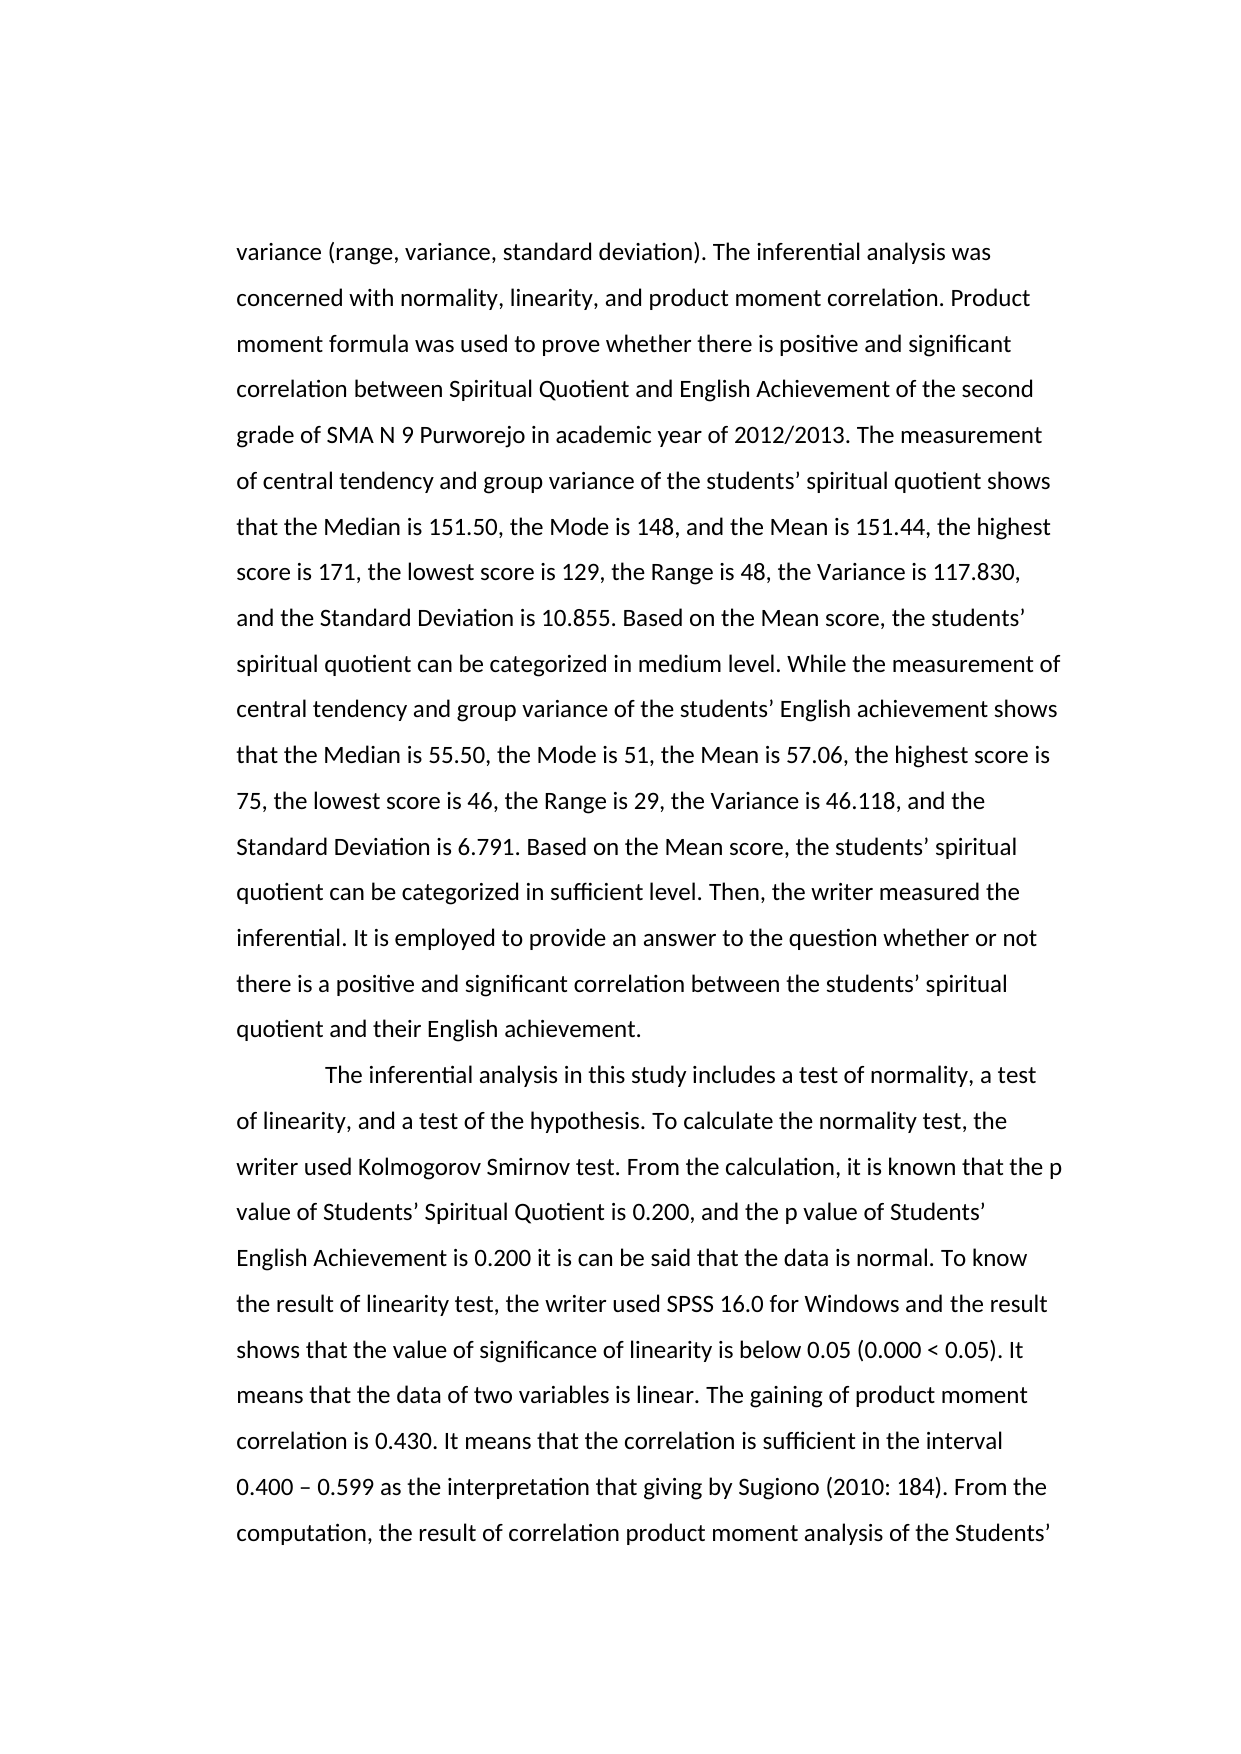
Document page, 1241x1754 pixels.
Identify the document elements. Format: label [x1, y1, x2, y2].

list [236, 236, 1063, 1044]
list [236, 1059, 1063, 1547]
